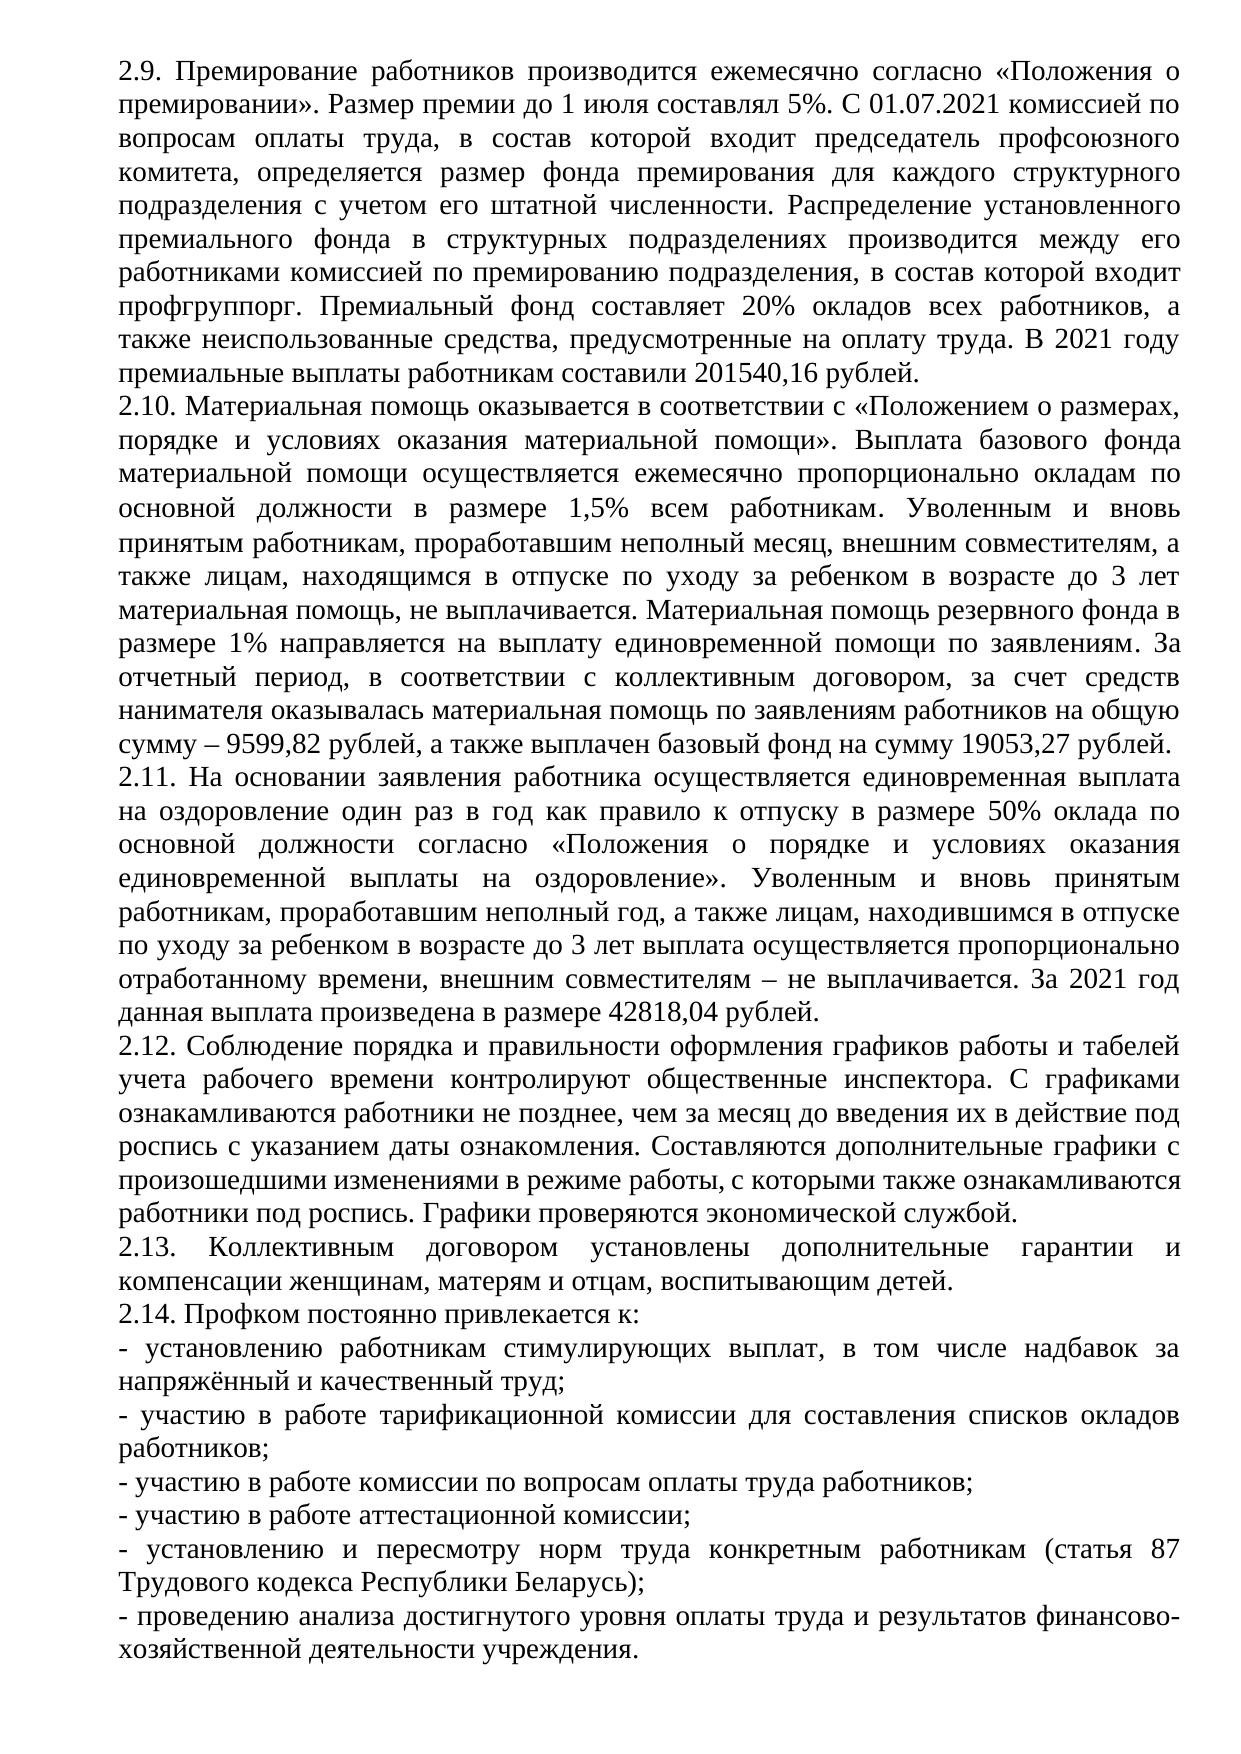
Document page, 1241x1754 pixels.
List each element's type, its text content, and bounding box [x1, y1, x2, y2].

text - установлению работникам стимулирующих выплат, в том числе надбавок за напряжённый и качественный труд; [118, 1330, 1181, 1397]
text - участию в работе тарификационной комиссии для составления списков окладов работников; [118, 1397, 1181, 1464]
text - проведению анализа достигнутого уровня оплаты труда и результатов финансово-хозяйственной деятельности учреждения. [118, 1598, 1181, 1665]
text 2.13. Коллективным договором установлены дополнительные гарантии и компенсации женщинам, матерям и отцам, воспитывающим детей. [118, 1229, 1181, 1296]
text 2.9. Премирование работников производится ежемесячно согласно «Положения о премировании». Размер премии до 1 июля составлял 5%. С 01.07.2021 комиссией по вопросам оплаты труда, в состав которой входит председатель профсоюзного комитета, определяется размер фонда премирования для каждого структурного подразделения с учетом его штатной численности. Распределение установленного премиального фонда в структурных подразделениях производится между его работниками комиссией по премированию подразделения, в состав которой входит профгруппорг. Премиальный фонд составляет 20% окладов всех работников, а также неиспользованные средства, предусмотренные на оплату труда. В 2021 году премиальные выплаты работникам составили 201540,16 рублей. [118, 53, 1181, 388]
text 2.12. Соблюдение порядка и правильности оформления графиков работы и табелей учета рабочего времени контролируют общественные инспектора. С графиками ознакамливаются работники не позднее, чем за месяц до введения их в действие под роспись с указанием даты ознакомления. Составляются дополнительные графики с произошедшими изменениями в режиме работы, с которыми также ознакамливаются работники под роспись. Графики проверяются экономической службой. [118, 1028, 1181, 1229]
text - участию в работе аттестационной комиссии; [118, 1497, 1181, 1531]
text 2.11. На основании заявления работника осуществляется единовременная выплата на оздоровление один раз в год как правило к отпуску в размере 50% оклада по основной должности согласно «Положения о порядке и условиях оказания единовременной выплаты на оздоровление». Уволенным и вновь принятым работникам, проработавшим неполный год, а также лицам, находившимся в отпуске по уходу за ребенком в возрасте до 3 лет выплата осуществляется пропорционально отработанному времени, внешним совместителям – не выплачивается. За 2021 год данная выплата произведена в размере 42818,04 рублей. [118, 759, 1181, 1028]
text - участию в работе комиссии по вопросам оплаты труда работников; [118, 1464, 1181, 1497]
text 2.14. Профком постоянно привлекается к: [118, 1296, 1181, 1330]
text 2.10. Материальная помощь оказывается в соответствии с «Положением о размерах, порядке и условиях оказания материальной помощи». Выплата базового фонда материальной помощи осуществляется ежемесячно пропорционально окладам по основной должности в размере 1,5% всем работникам. Уволенным и вновь принятым работникам, проработавшим неполный месяц, внешним совместителям, а также лицам, находящимся в отпуске по уходу за ребенком в возрасте до 3 лет материальная помощь, не выплачивается. Материальная помощь резервного фонда в размере 1% направляется на выплату единовременной помощи по заявлениям. За отчетный период, в соответствии с коллективным договором, за счет средств нанимателя оказывалась материальная помощь по заявлениям работников на общую сумму – 9599,82 рублей, а также выплачен базовый фонд на сумму 19053,27 рублей. [118, 388, 1181, 759]
text - установлению и пересмотру норм труда конкретным работникам (статья 87 Трудового кодекса Республики Беларусь); [118, 1531, 1181, 1598]
